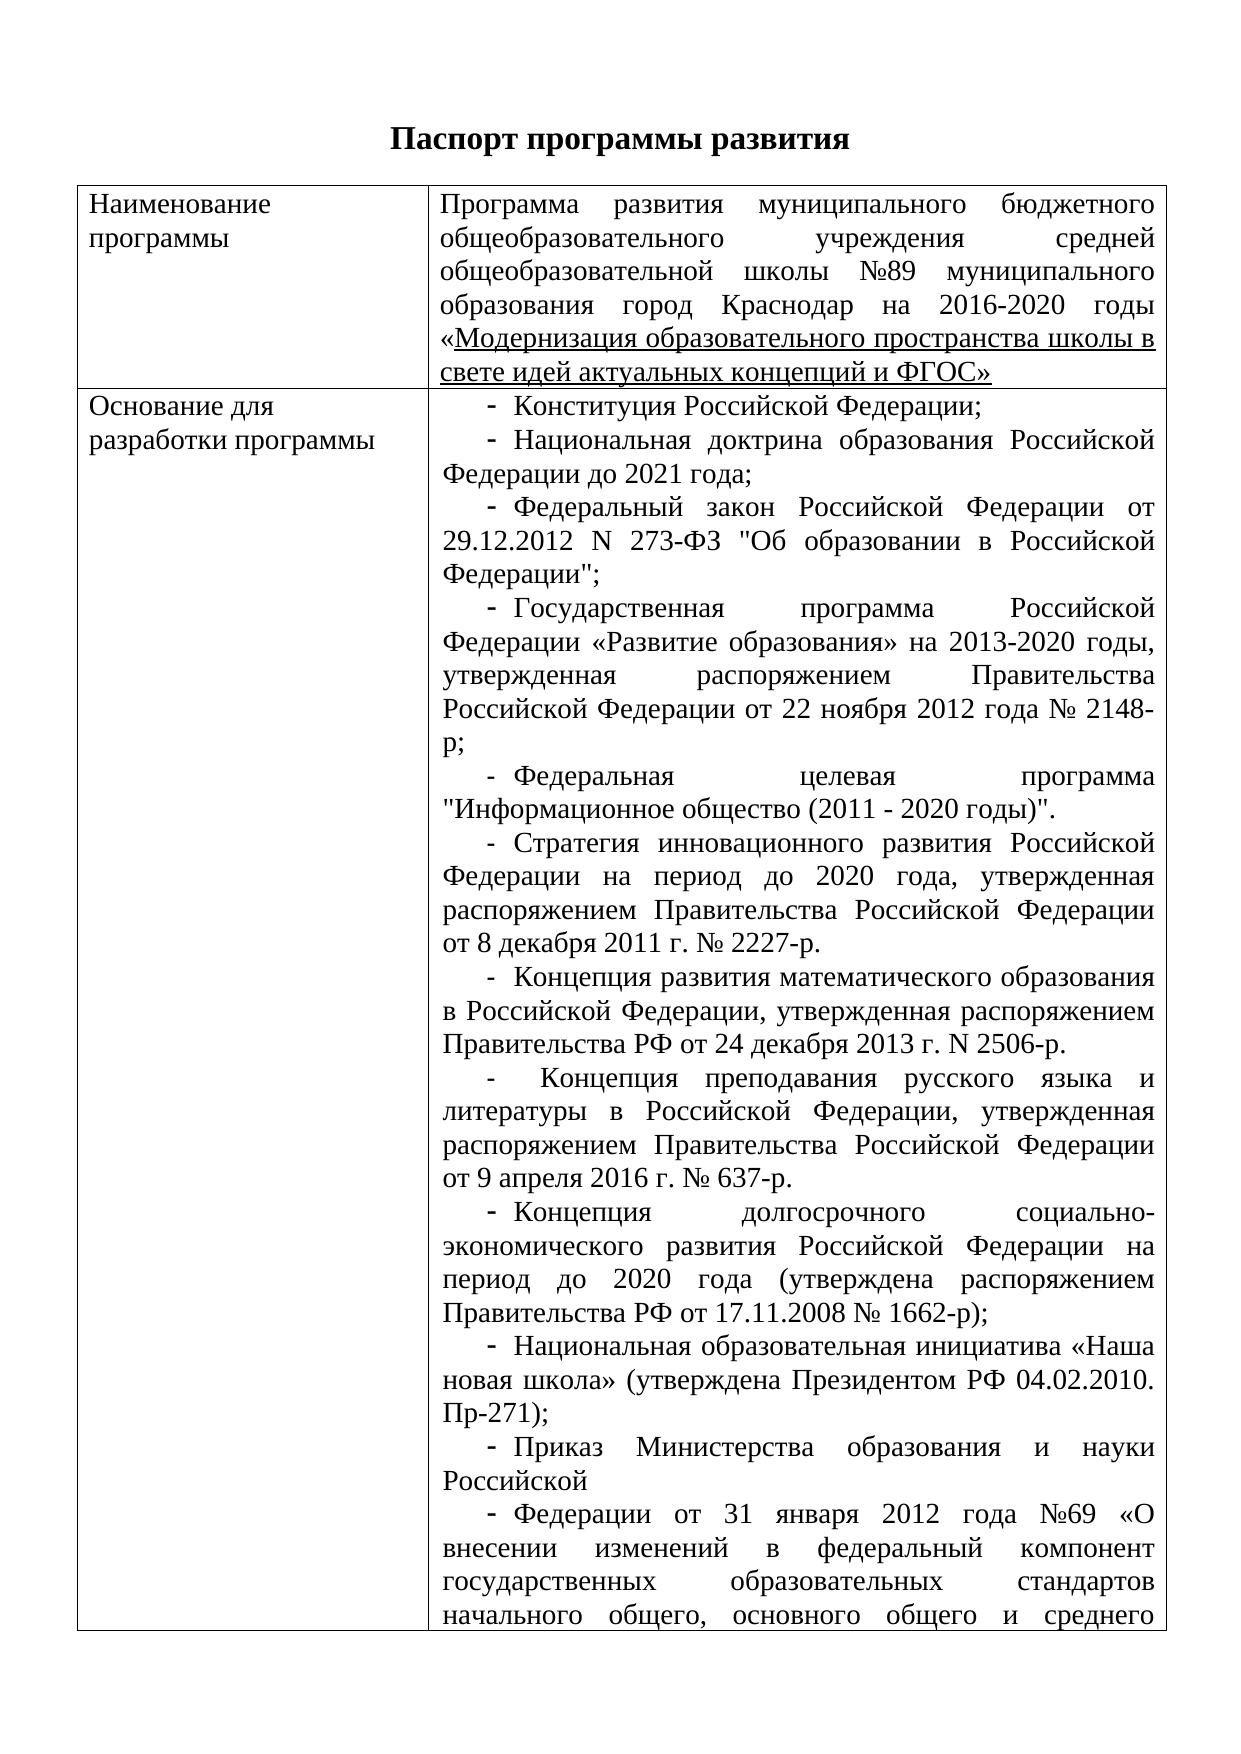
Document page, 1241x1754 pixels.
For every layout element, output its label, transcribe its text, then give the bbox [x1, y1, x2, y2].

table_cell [78, 389, 428, 1630]
table_header Программа развития муниципального бюджетного общеобразовательного учреждения средней общеобразовательной школы №89 муниципального образования город Краснодар на 2016-2020 годы «Модернизация образовательного пространства школы в свете идей актуальных концепций и ФГОС» [429, 186, 1166, 387]
table_header Наименование программы [78, 186, 428, 387]
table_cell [429, 389, 1166, 1630]
text Паспорт программы развития [89, 118, 1152, 156]
